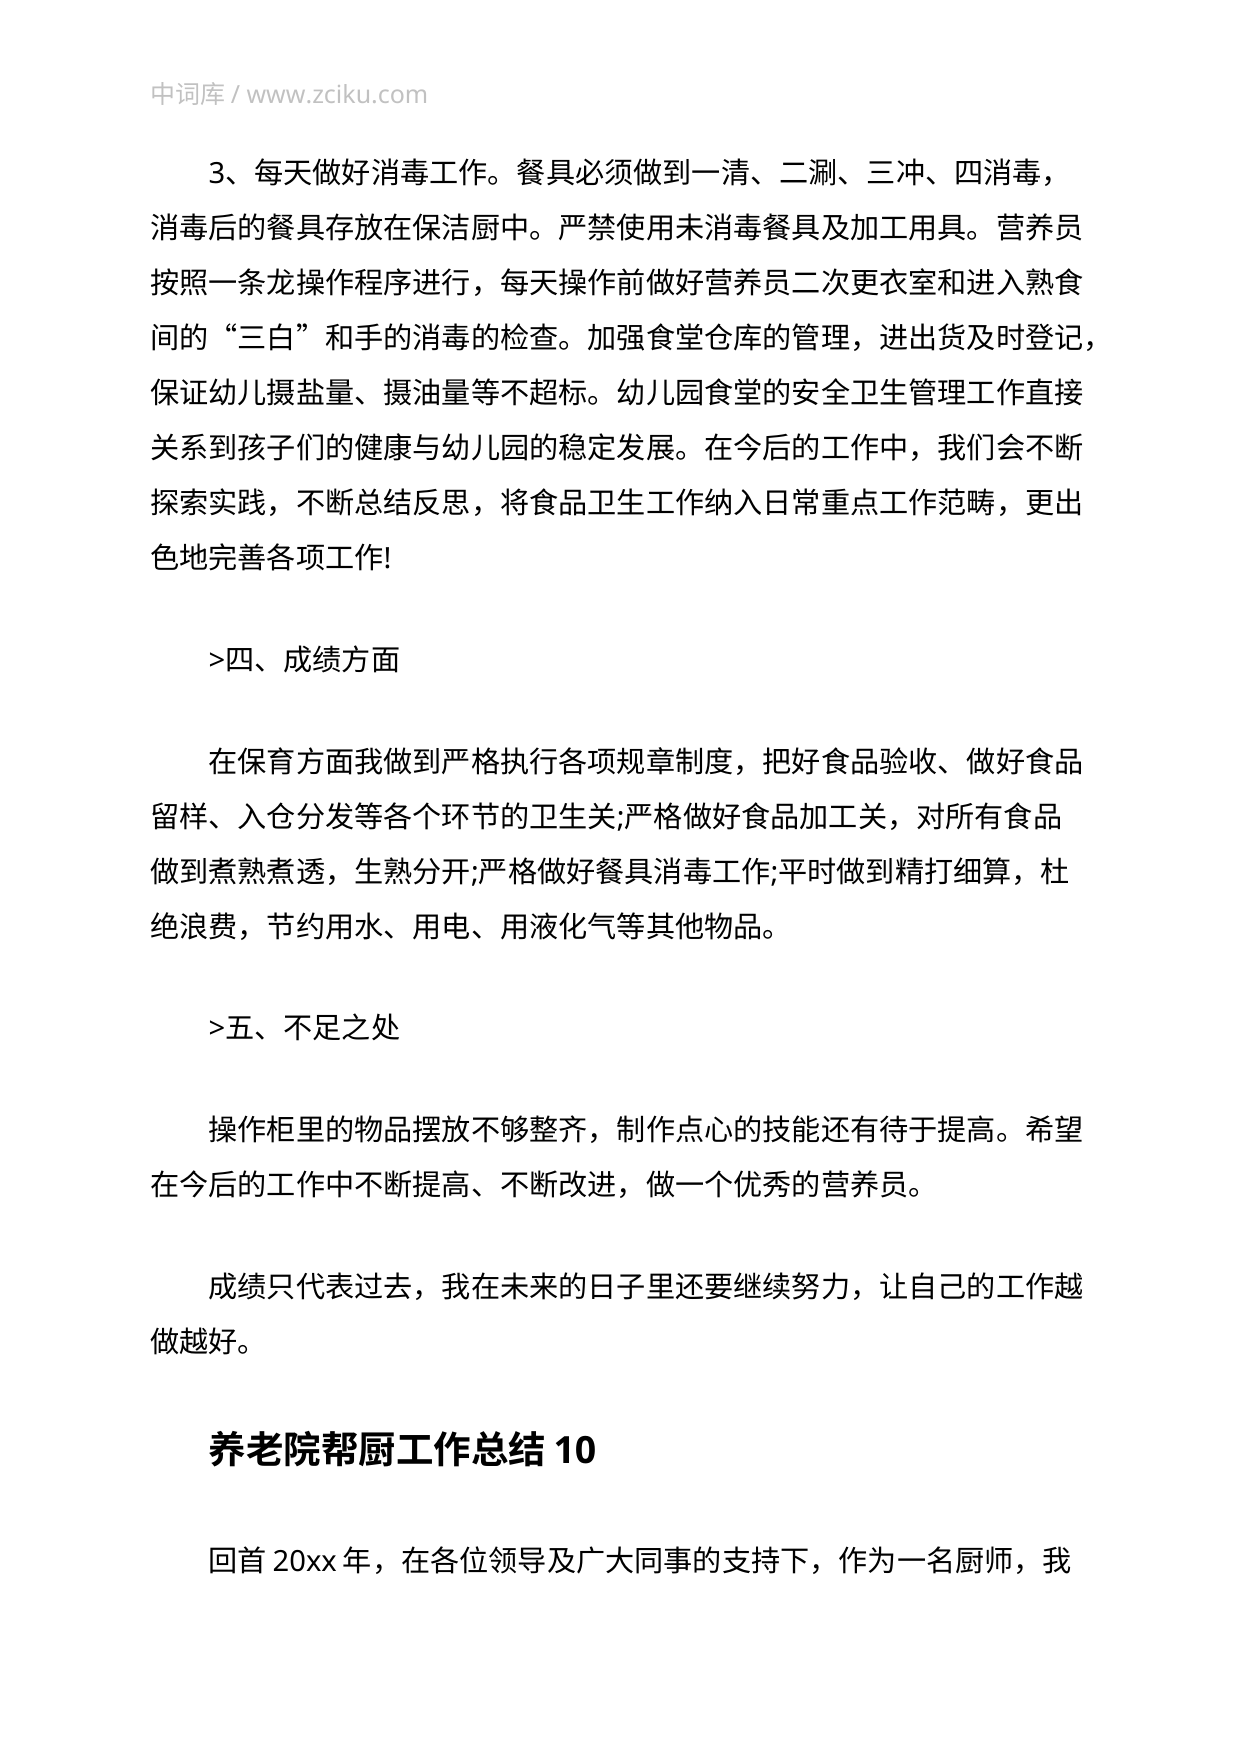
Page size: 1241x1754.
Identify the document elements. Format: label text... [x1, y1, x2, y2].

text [150, 1538, 1090, 1580]
text >五、不足之处 [150, 1005, 1090, 1047]
text 养老院帮厨工作总结10 [150, 1420, 1090, 1475]
text >四、成绩方面 [150, 636, 1090, 679]
text 操作柜里的物品摆放不够整齐，制作点心的技能还有待于提高。希望在今后的工作中不断提高、不断改进，做一个优秀的营养员。 [150, 1107, 1090, 1204]
text 3、每天做好消毒工作。餐具必须做到一清、二涮、三冲、四消毒，消毒后的餐具存放在保洁厨中。严禁使用未消毒餐具及加工用具。营养员按照一条龙操作程序进行，每天操作前做好营养员二次更衣室和进入熟食间的“三白”和手的消毒的检查。加强食堂仓库的管理，进出货及时登记，保证幼儿摄盐量、摄油量等不超标。幼儿园食堂的安全卫生管理工作直接关系到孩子们的健康与幼儿园的稳定发展。在今后的工作中，我们会不断探索实践，不断总结反思，将食品卫生工作纳入日常重点工作范畴，更出色地完善各项工作! [150, 150, 1090, 577]
text 在保育方面我做到严格执行各项规章制度，把好食品验收、做好食品留样、入仓分发等各个环节的卫生关;严格做好食品加工关，对所有食品做到煮熟煮透，生熟分开;严格做好餐具消毒工作;平时做到精打细算，杜绝浪费，节约用水、用电、用液化气等其他物品。 [150, 738, 1090, 946]
text 成绩只代表过去，我在未来的日子里还要继续努力，让自己的工作越做越好。 [150, 1264, 1090, 1361]
